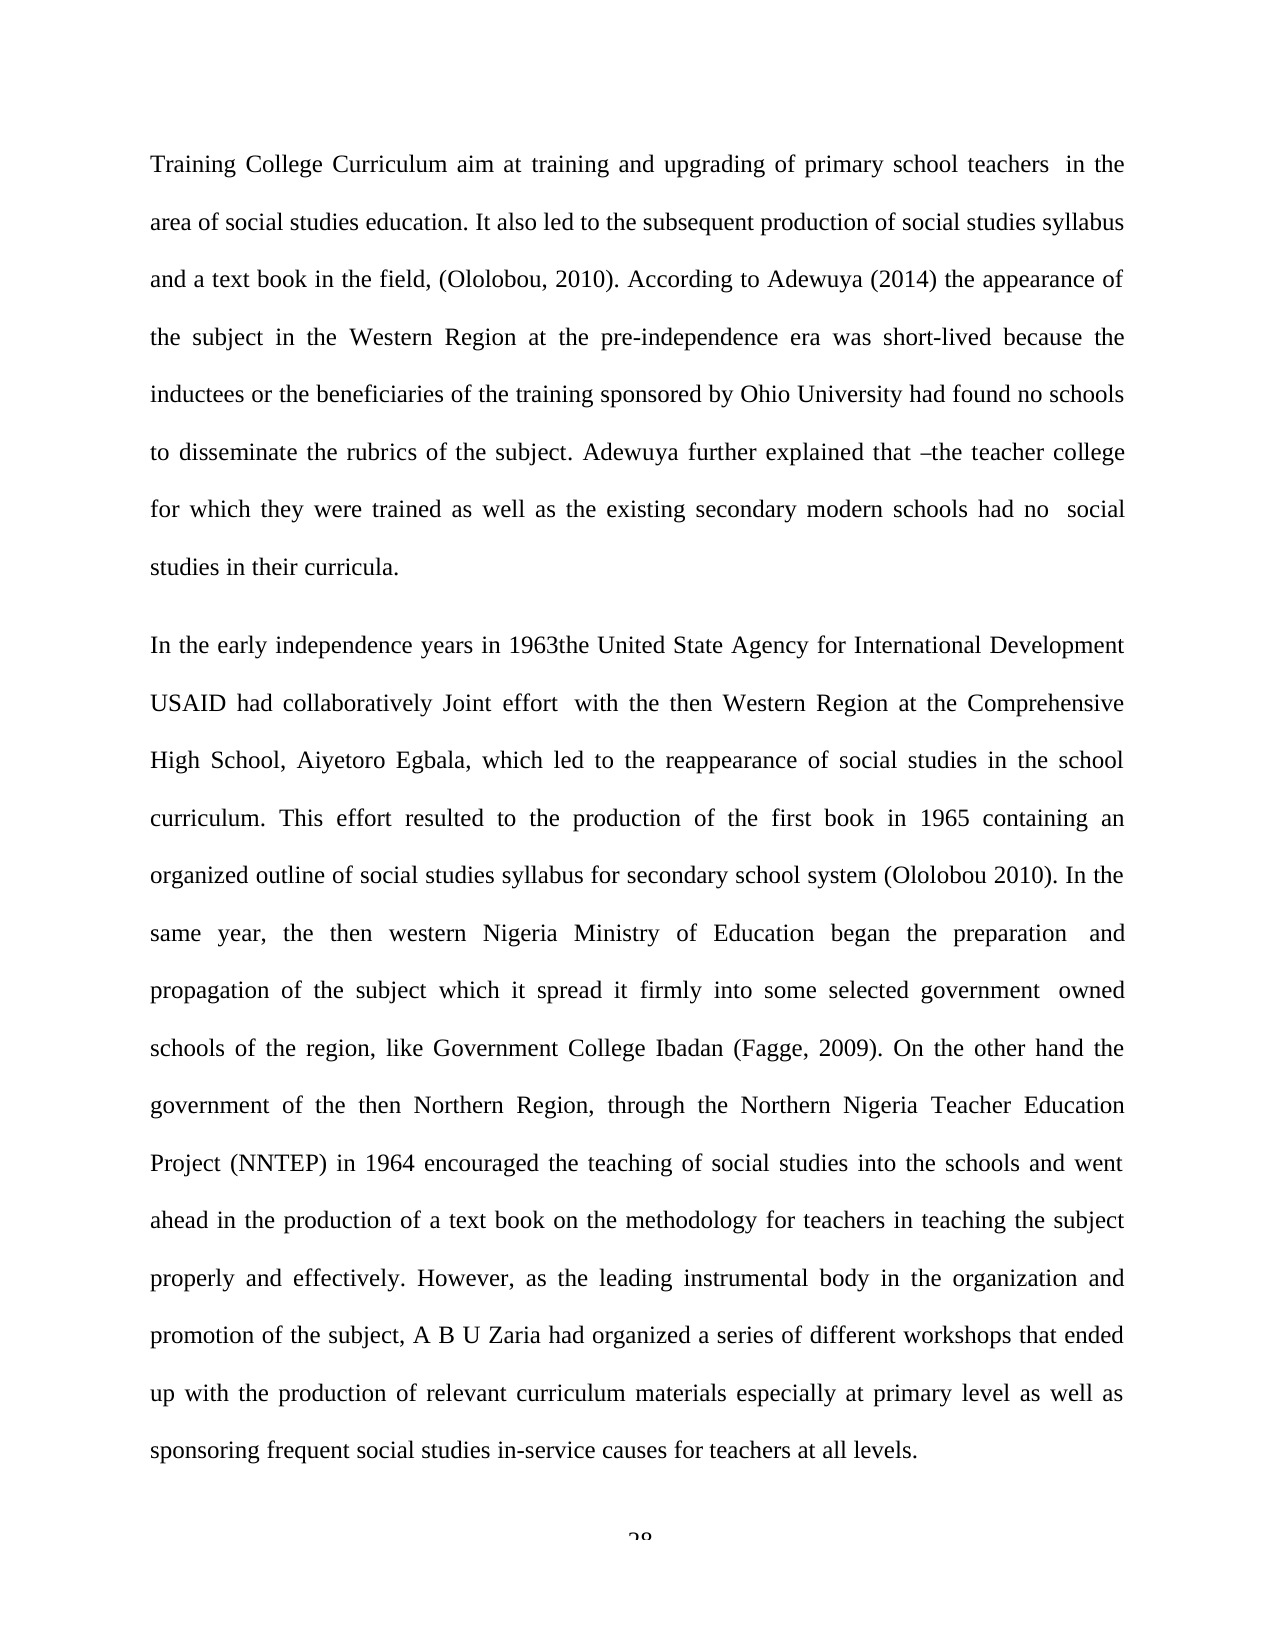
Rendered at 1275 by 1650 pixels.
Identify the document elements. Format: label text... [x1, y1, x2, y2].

text In the early independence years in 1963the United State Agency for International Development USAID had collaboratively Joint effort with the then Western Region at the Comprehensive High School, Aiyetoro Egbala, which led to the reappearance of social studies in the school curriculum. This effort resulted to the production of the first book in 1965 containing an organized outline of social studies syllabus for secondary school system (Ololobou 2010). In the same year, the then western Nigeria Ministry of Education began the preparation and propagation of the subject which it spread it firmly into some selected government owned schools of the region, like Government College Ibadan (Fagge, 2009). On the other hand the government of the then Northern Region, through the Northern Nigeria Teacher Education Project (NNTEP) in 1964 encouraged the teaching of social studies into the schools and went ahead in the production of a text book on the methodology for teachers in teaching the subject properly and effectively. However, as the leading instrumental body in the organization and promotion of the subject, A B U Zaria had organized a series of different workshops that ended up with the production of relevant curriculum materials especially at primary level as well as sponsoring frequent social studies in-service causes for teachers at all levels. [150, 630, 1125, 1464]
text Training College Curriculum aim at training and upgrading of primary school teachers in the area of social studies education. It also led to the subsequent production of social studies syllabus and a text book in the field, (Ololobou, 2010). According to Adewuya (2014) the appearance of the subject in the Western Region at the pre-independence era was short-lived because the inductees or the beneficiaries of the training sponsored by Ohio University had found no schools to disseminate the rubrics of the subject. Adewuya further explained that ―the teacher college for which they were trained as well as the existing secondary modern schools had no social studies in their curricula. [150, 149, 1125, 580]
